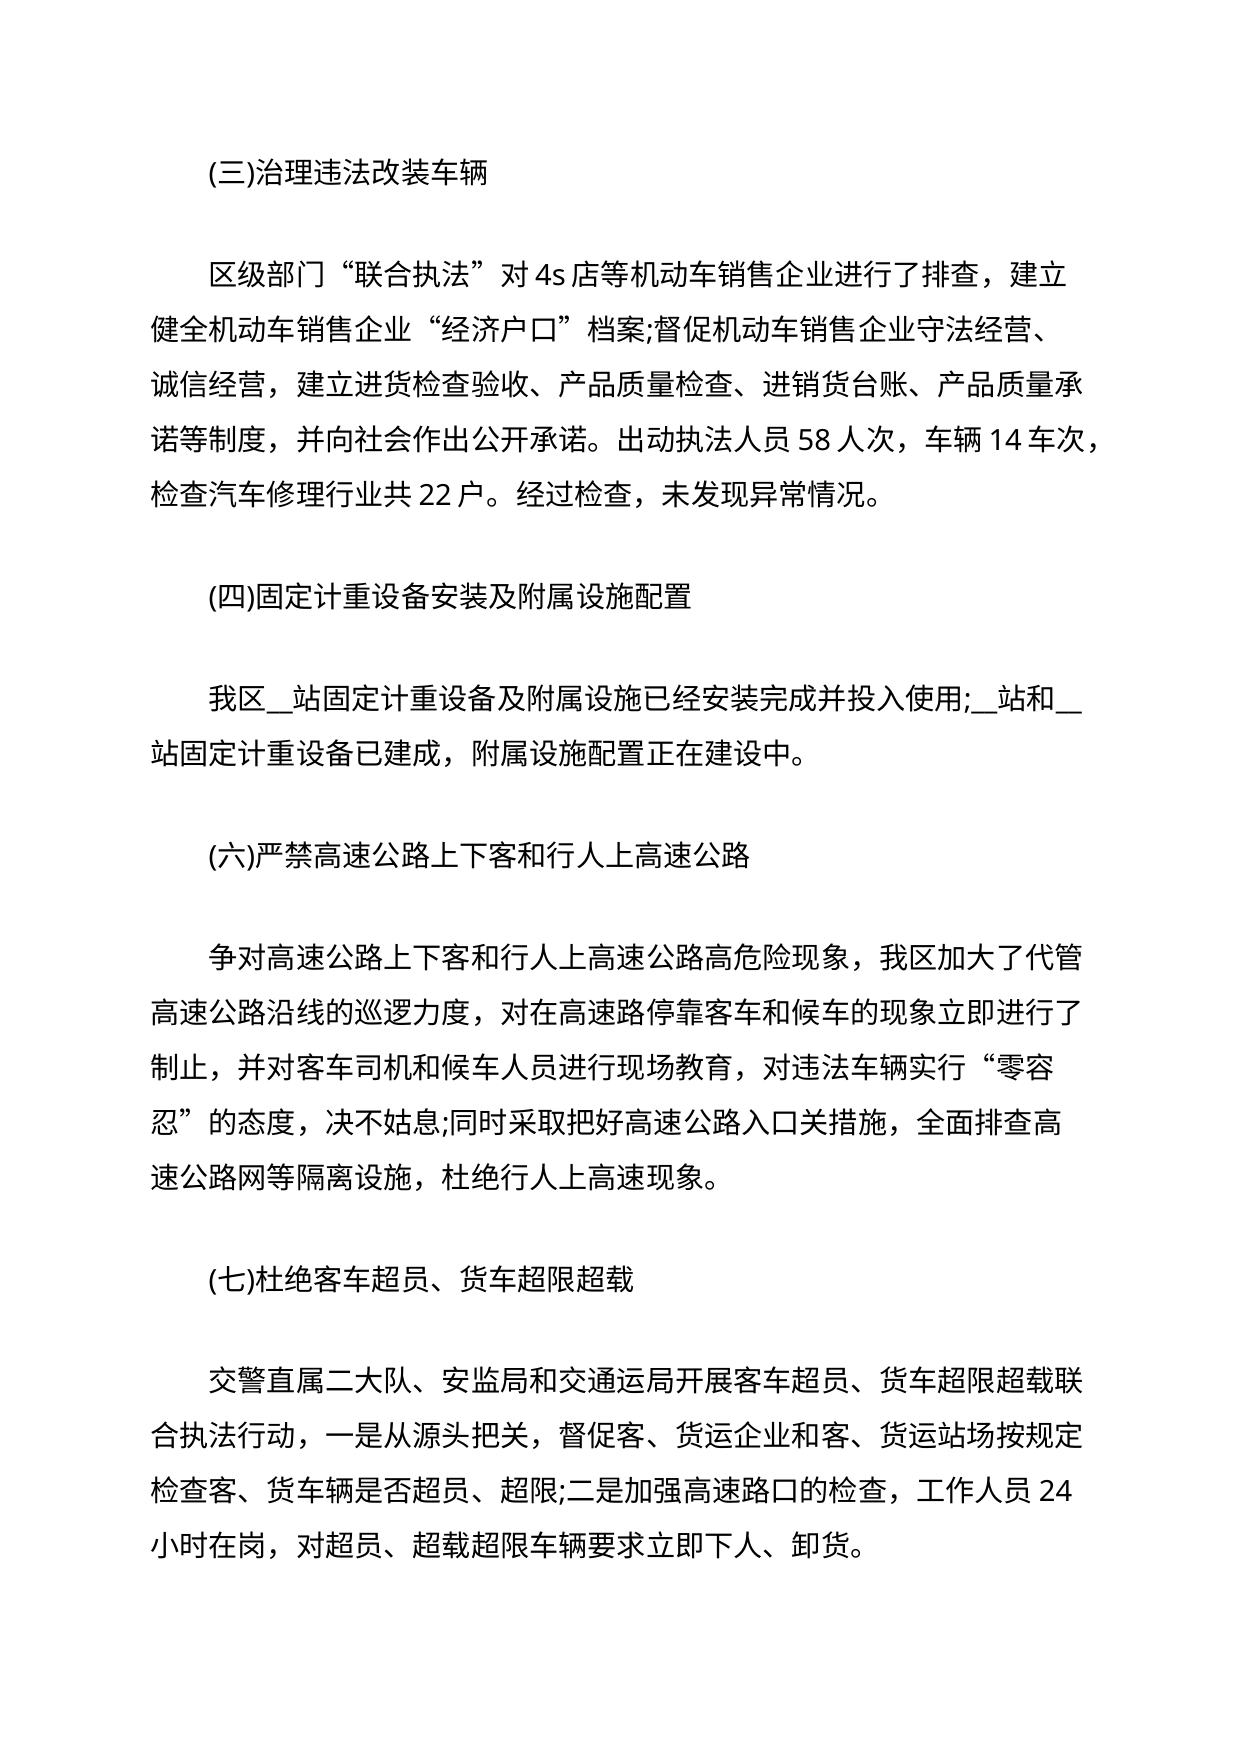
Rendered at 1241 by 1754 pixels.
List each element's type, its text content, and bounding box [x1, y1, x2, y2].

text 交警直属二大队、安监局和交通运局开展客车超员、货车超限超载联合执法行动，一是从源头把关，督促客、货运企业和客、货运站场按规定检查客、货车辆是否超员、超限;二是加强高速路口的检查，工作人员24小时在岗，对超员、超载超限车辆要求立即下人、卸货。 [150, 1358, 1090, 1565]
text (六)严禁高速公路上下客和行人上高速公路 [150, 833, 1090, 875]
text (七)杜绝客车超员、货车超限超载 [150, 1256, 1090, 1298]
text 我区__站固定计重设备及附属设施已经安装完成并投入使用;__站和__站固定计重设备已建成，附属设施配置正在建设中。 [150, 676, 1090, 773]
text (四)固定计重设备安装及附属设施配置 [150, 574, 1090, 616]
text (三)治理违法改装车辆 [150, 150, 1090, 192]
text 区级部门“联合执法”对4s店等机动车销售企业进行了排查，建立健全机动车销售企业“经济户口”档案;督促机动车销售企业守法经营、诚信经营，建立进货检查验收、产品质量检查、进销货台账、产品质量承诺等制度，并向社会作出公开承诺。出动执法人员58人次，车辆14车次，检查汽车修理行业共22户。经过检查，未发现异常情况。 [150, 252, 1090, 514]
text 争对高速公路上下客和行人上高速公路高危险现象，我区加大了代管高速公路沿线的巡逻力度，对在高速路停靠客车和候车的现象立即进行了制止，并对客车司机和候车人员进行现场教育，对违法车辆实行“零容忍”的态度，决不姑息;同时采取把好高速公路入口关措施，全面排查高速公路网等隔离设施，杜绝行人上高速现象。 [150, 934, 1090, 1197]
